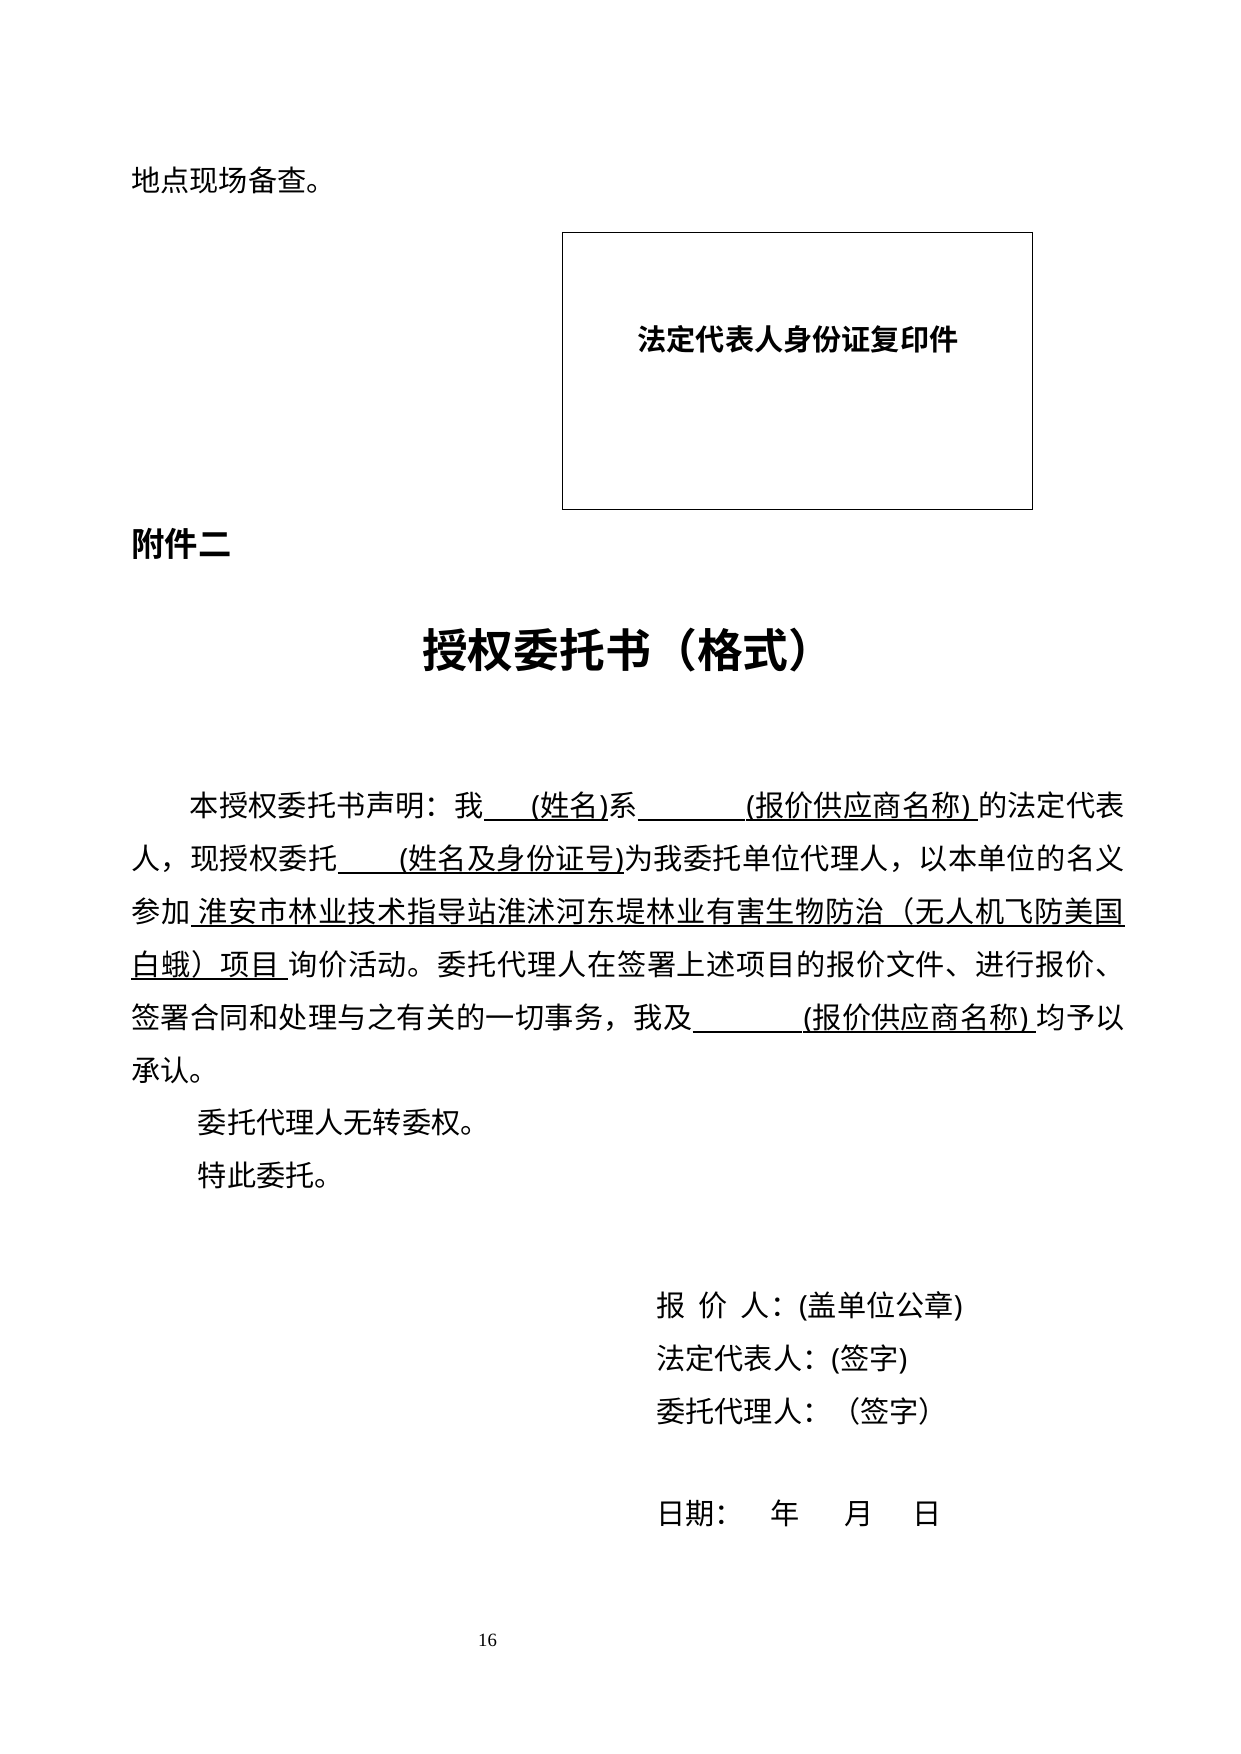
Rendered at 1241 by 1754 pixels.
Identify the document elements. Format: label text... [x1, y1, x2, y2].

table_header 法定代表人身份证复印件 [563, 233, 1032, 508]
text 委托代理人：（签字） [131, 1388, 1125, 1431]
text 委托代理人无转委权。 [198, 1100, 1125, 1142]
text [131, 146, 1125, 211]
text 法定代表人：(签字) [131, 1335, 1125, 1378]
text 附件二 [131, 509, 1125, 574]
text 特此委托。 [198, 1153, 1125, 1227]
text 报 价 人：(盖单位公章) [131, 1282, 1125, 1325]
text 授权委托书（格式） [131, 598, 1125, 696]
text 本授权委托书声明：我 (姓名)系 (报价供应商名称) 的法定代表人，现授权委托 (姓名及身份证号)为我委托单位代理人，以本单位的名义参加 淮安市林业技术指导站淮沭河东堤林业有害生物防治（无人机飞防美国白蛾）项目 询价活动。委托代理人在签署上述项目的报价文件、进行报价、签署合同和处理与之有关的一切事务，我及 (报价供应商名称) 均予以承认。 [131, 783, 1125, 1089]
text 日期： 年 月 日 [131, 1491, 1125, 1533]
